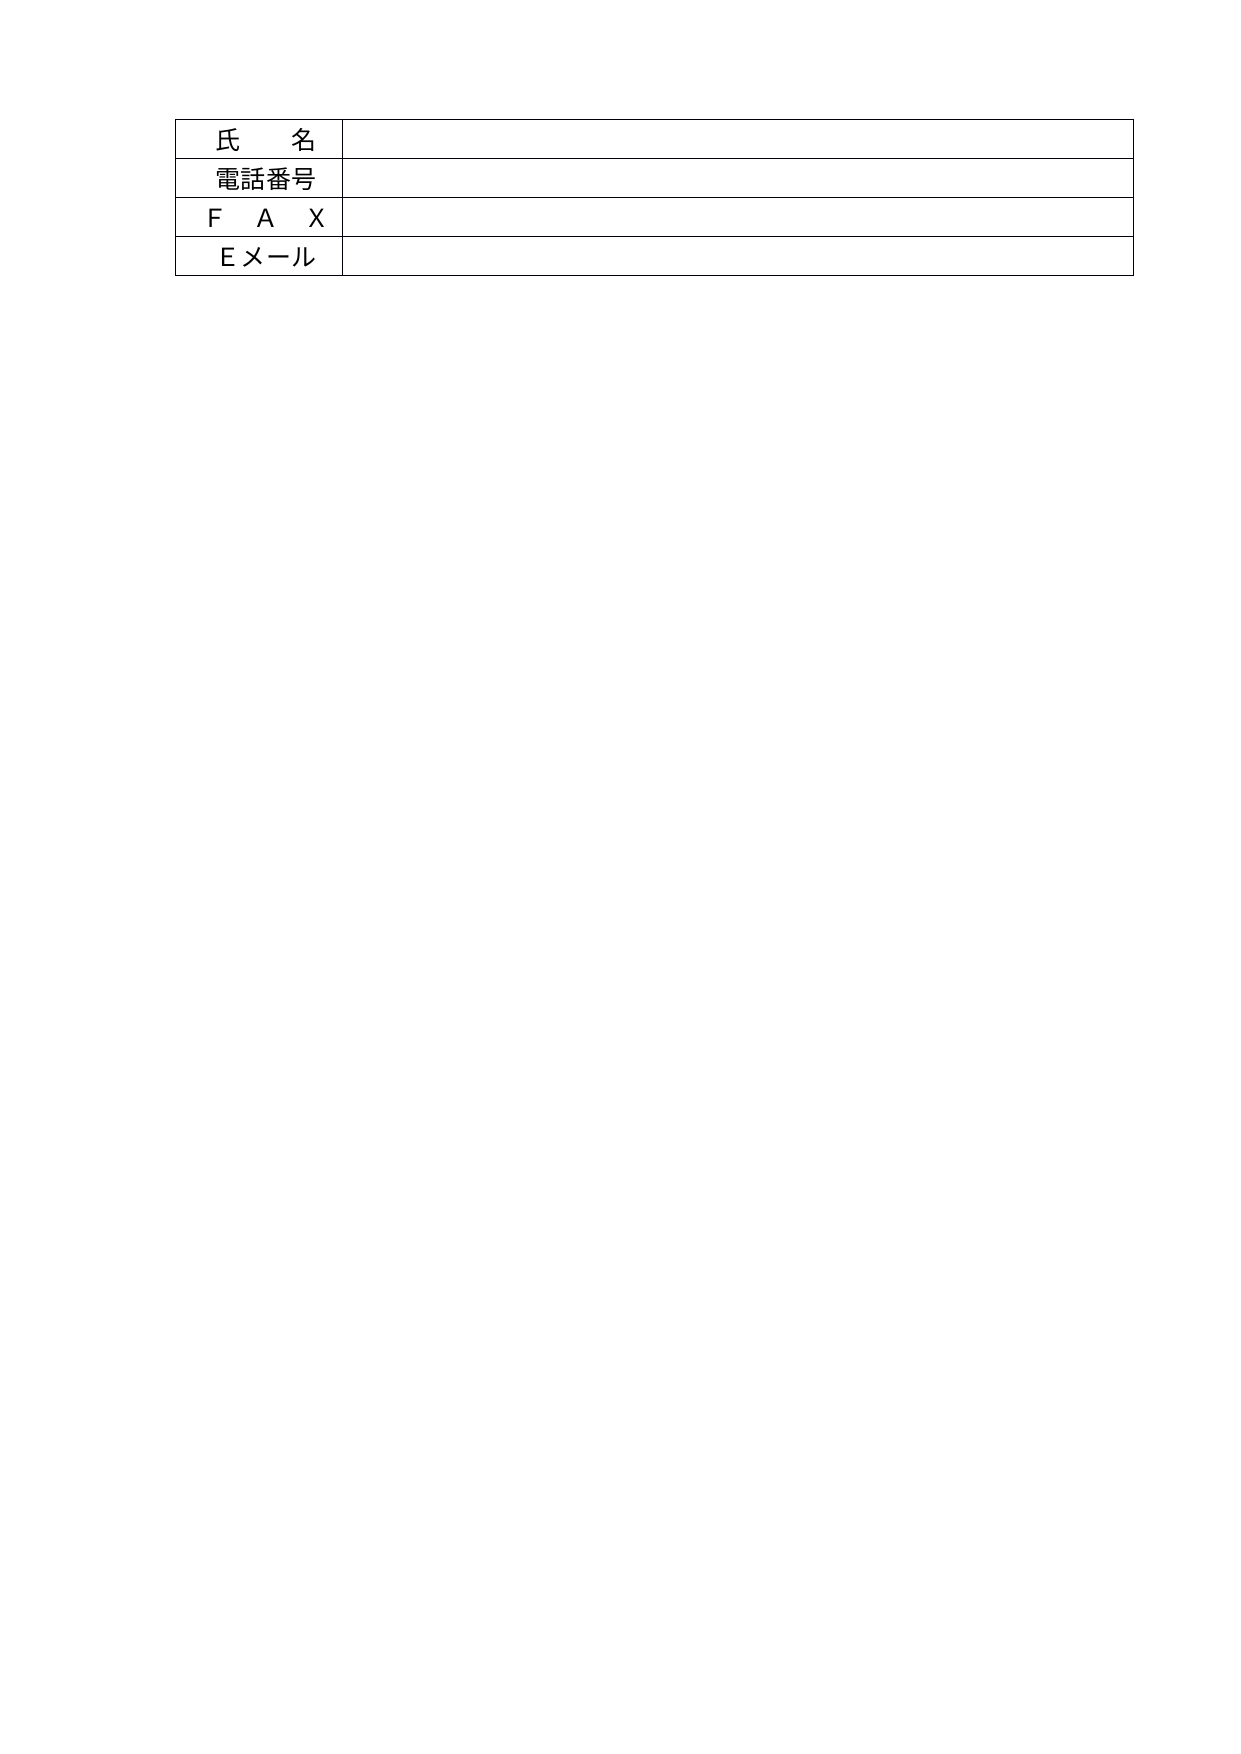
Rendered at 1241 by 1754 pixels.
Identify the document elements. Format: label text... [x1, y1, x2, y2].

table_cell 電話番号 [176, 159, 342, 197]
table_cell [343, 198, 1133, 236]
table_cell Ｆ Ａ Ｘ [176, 198, 342, 236]
table_cell Ｅメール [176, 237, 342, 274]
table_cell [343, 120, 1133, 158]
table_cell [343, 237, 1133, 274]
table_cell [343, 159, 1133, 197]
table_cell 氏 名 [176, 120, 342, 158]
